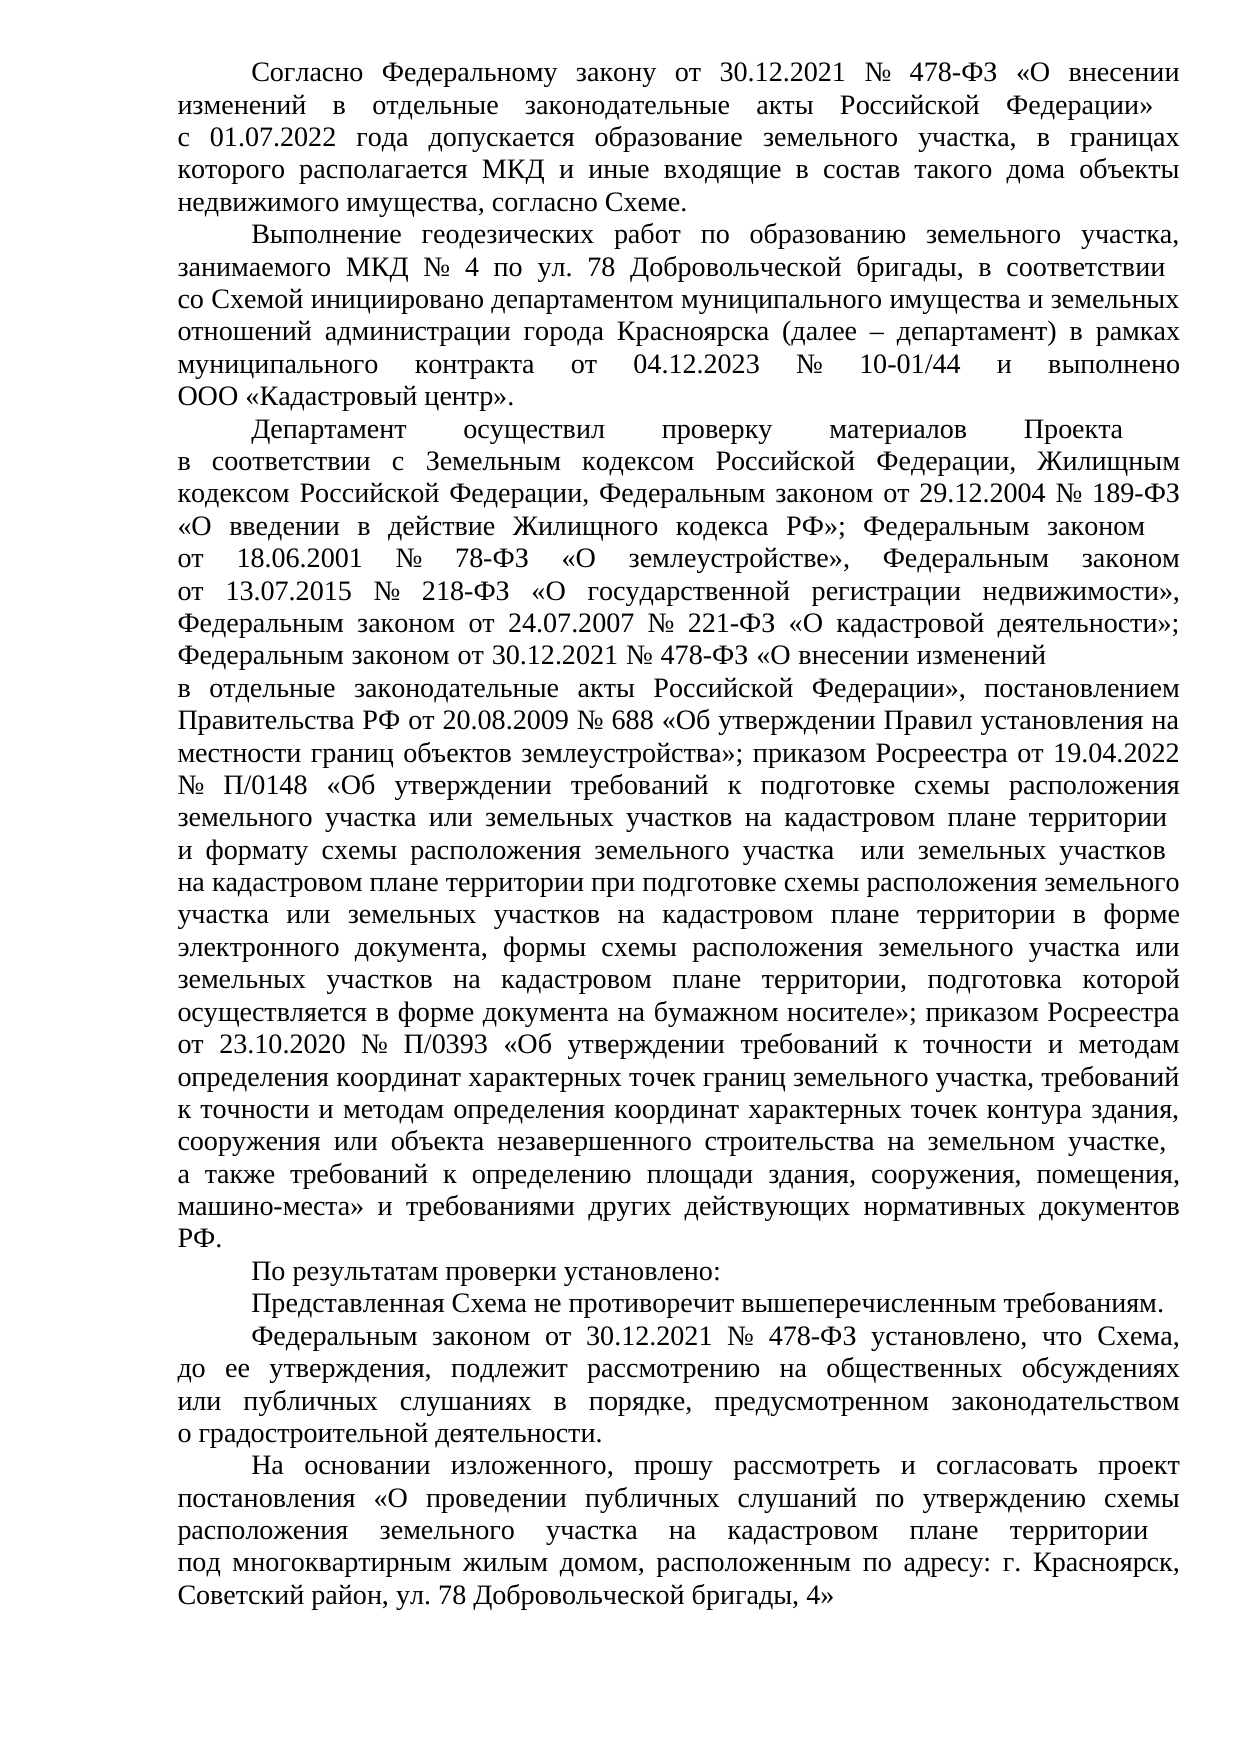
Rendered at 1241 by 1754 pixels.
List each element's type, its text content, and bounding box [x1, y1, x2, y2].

text Согласно Федеральному закону от 30.12.2021 № 478-ФЗ «О внесении изменений в отдельные законодательные акты Российской Федерации» с 01.07.2022 года допускается образование земельного участка, в границах которого располагается МКД и иные входящие в состав такого дома объекты недвижимого имущества, согласно Схеме. [177, 55, 1181, 217]
text Выполнение геодезических работ по образованию земельного участка, занимаемого МКД № 4 по ул. 78 Добровольческой бригады, в соответствии со Схемой инициировано департаментом муниципального имущества и земельных отношений администрации города Красноярска (далее – департамент) в рамках муниципального контракта от 04.12.2023 № 10-01/44 и выполнено ООО «Кадастровый центр». [177, 217, 1181, 412]
text На основании изложенного, прошу рассмотреть и согласовать проект постановления «О проведении публичных слушаний по утверждению схемы расположения земельного участка на кадастровом плане территории под многоквартирным жилым домом, расположенным по адресу: г. Красноярск, Советский район, ул. 78 Добровольческой бригады, 4» [177, 1448, 1181, 1610]
text Федеральным законом от 30.12.2021 № 478-ФЗ установлено, что Схема, до ее утверждения, подлежит рассмотрению на общественных обсуждениях или публичных слушаниях в порядке, предусмотренном законодательством о градостроительной деятельности. [177, 1319, 1181, 1448]
text Представленная Схема не противоречит вышеперечисленным требованиям. [177, 1286, 1181, 1319]
text Департамент осуществил проверку материалов Проекта в соответствии с Земельным кодексом Российской Федерации, Жилищным кодексом Российской Федерации, Федеральным законом от 29.12.2004 № 189-ФЗ «О введении в действие Жилищного кодекса РФ»; Федеральным законом от 18.06.2001 № 78-ФЗ «О землеустройстве», Федеральным законом от 13.07.2015 № 218-ФЗ «О государственной регистрации недвижимости», Федеральным законом от 24.07.2007 № 221-ФЗ «О кадастровой деятельности»; Федеральным законом от 30.12.2021 № 478-ФЗ «О внесении изменений в отдельные законодательные акты Российской Федерации», постановлением Правительства РФ от 20.08.2009 № 688 «Об утверждении Правил установления на местности границ объектов землеустройства»; приказом Росреестра от 19.04.2022 № П/0148 «Об утверждении требований к подготовке схемы расположения земельного участка или земельных участков на кадастровом плане территории и формату схемы расположения земельного участка или земельных участков на кадастровом плане территории при подготовке схемы расположения земельного участка или земельных участков на кадастровом плане территории в форме электронного документа, формы схемы расположения земельного участка или земельных участков на кадастровом плане территории, подготовка которой осуществляется в форме документа на бумажном носителе»; приказом Росреестра от 23.10.2020 № П/0393 «Об утверждении требований к точности и методам определения координат характерных точек границ земельного участка, требований к точности и методам определения координат характерных точек контура здания, сооружения или объекта незавершенного строительства на земельном участке, а также требований к определению площади здания, сооружения, помещения, машино-места» и требованиями других действующих нормативных документов РФ. [177, 412, 1181, 1254]
text По результатам проверки установлено: [177, 1254, 1181, 1286]
